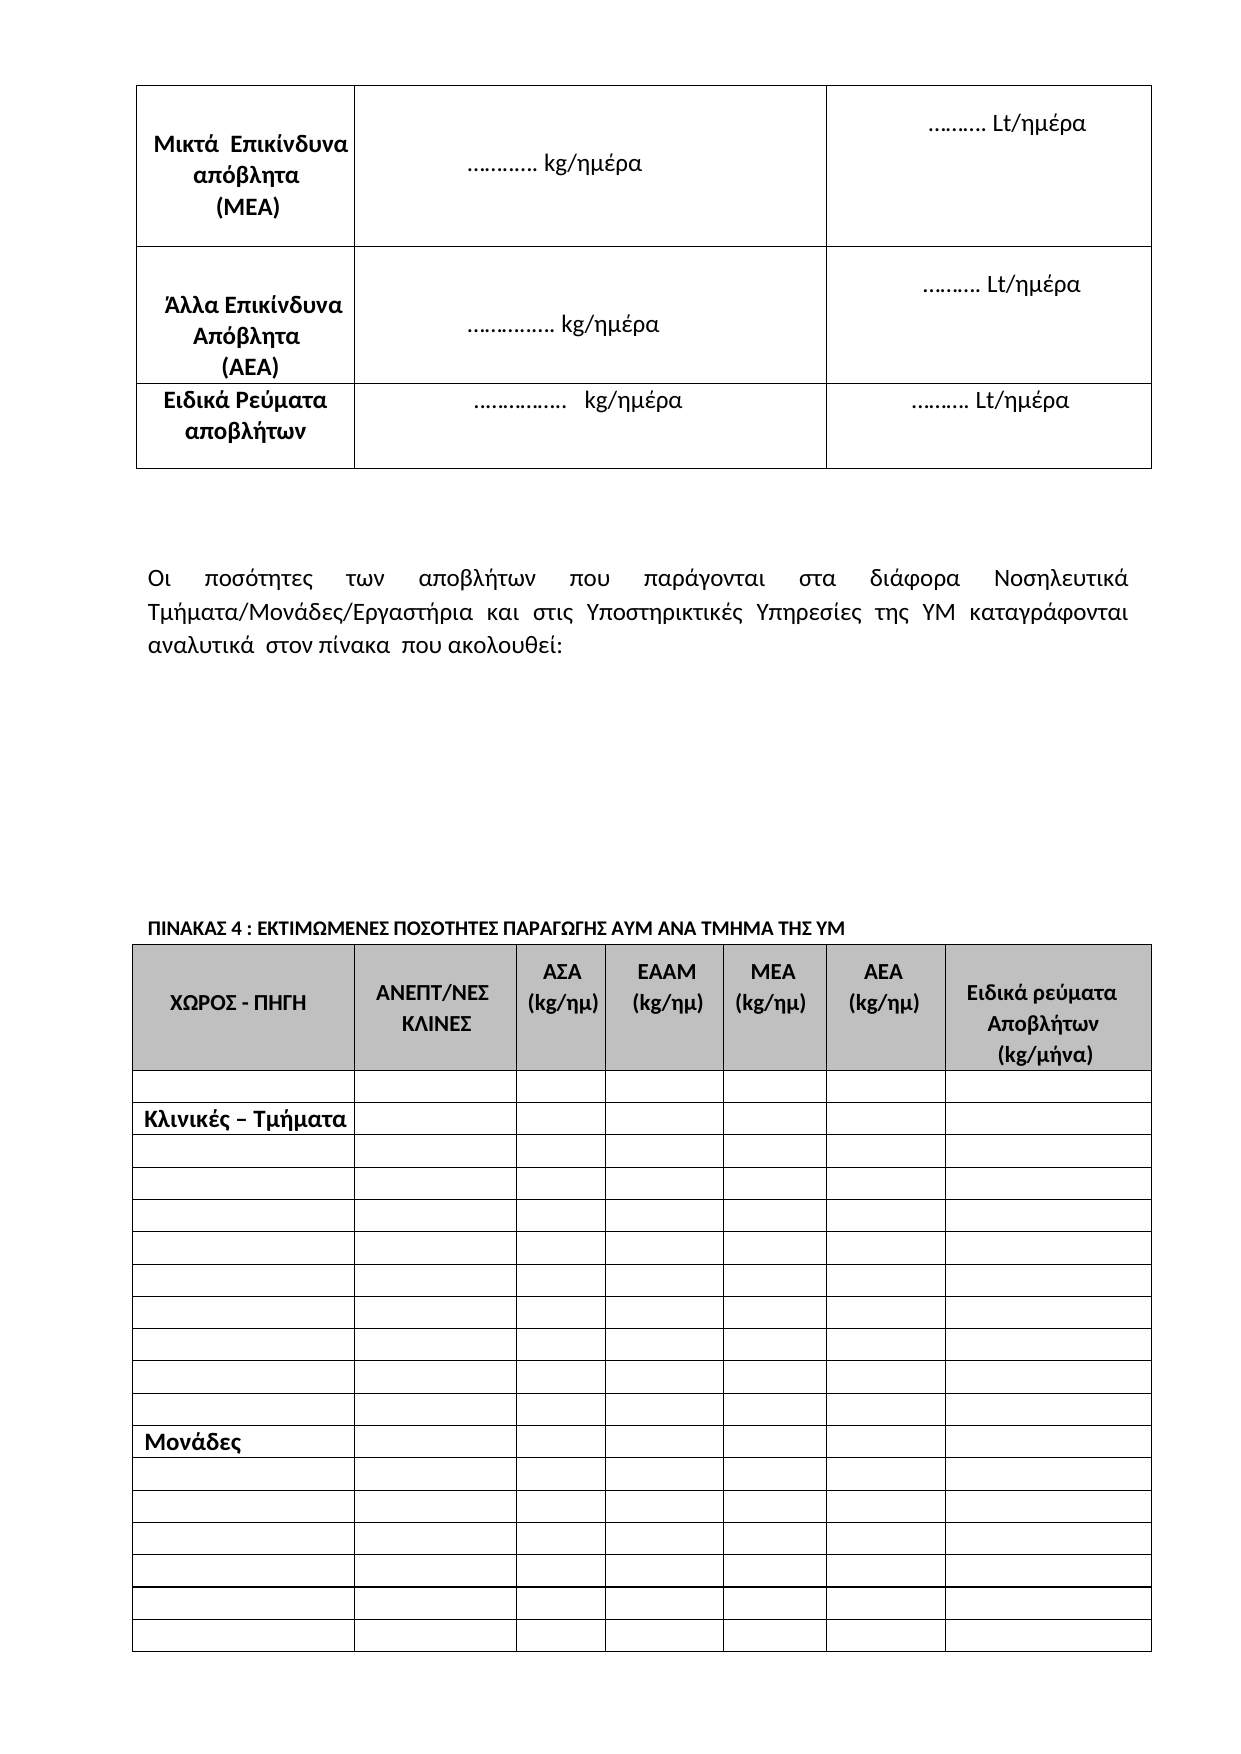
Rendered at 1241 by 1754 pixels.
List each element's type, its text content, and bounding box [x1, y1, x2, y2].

table_cell [133, 1200, 354, 1231]
table_cell Μονάδες [133, 1426, 354, 1457]
table_cell [827, 1555, 945, 1586]
table_cell [724, 1232, 826, 1263]
table_cell [517, 1394, 605, 1425]
table_cell [724, 1329, 826, 1360]
table_cell [606, 1458, 723, 1489]
table_cell [606, 1523, 723, 1554]
table_cell [355, 1103, 516, 1134]
table_cell [606, 1361, 723, 1393]
table_cell [946, 1555, 1151, 1586]
table_cell [133, 1394, 354, 1425]
table_cell [517, 1588, 605, 1619]
table_cell [133, 1361, 354, 1393]
table_cell [355, 1491, 516, 1522]
table_cell [517, 1329, 605, 1360]
table_cell [133, 1265, 354, 1296]
table_cell [724, 1523, 826, 1554]
table_header ΑΕΑ (kg/ημ) [827, 945, 945, 1070]
table_cell ……..…. kg/ημέρα [355, 86, 826, 246]
table_cell [606, 1555, 723, 1586]
table_cell [827, 1168, 945, 1199]
table_cell [827, 1426, 945, 1457]
table_cell [517, 1361, 605, 1393]
table_cell [724, 1265, 826, 1296]
table_cell [827, 1620, 945, 1651]
table_cell Μικτά Επικίνδυνα απόβλητα (ΜΕΑ) [137, 86, 354, 246]
table_cell [827, 1329, 945, 1360]
table_cell [827, 1135, 945, 1167]
table_cell [606, 1588, 723, 1619]
table_cell [517, 1103, 605, 1134]
table_cell [133, 1523, 354, 1554]
table_cell [827, 1588, 945, 1619]
table_cell [946, 1232, 1151, 1263]
table_cell [827, 1071, 945, 1102]
table_cell [827, 1458, 945, 1489]
table_cell [606, 1394, 723, 1425]
table_cell [133, 1329, 354, 1360]
table_cell [355, 1361, 516, 1393]
table_cell [724, 1168, 826, 1199]
table_cell [946, 1265, 1151, 1296]
table_header Eιδικά ρεύματα Αποβλήτων (kg/μήνα) [946, 945, 1151, 1070]
table_cell [724, 1297, 826, 1328]
table_cell [827, 1103, 945, 1134]
table_cell [355, 1265, 516, 1296]
table_cell [606, 1426, 723, 1457]
table_cell [355, 1135, 516, 1167]
table_cell [606, 1491, 723, 1522]
table_cell [517, 1265, 605, 1296]
table_header ΧΩΡΟΣ - ΠΗΓΗ [133, 945, 354, 1070]
table_cell [827, 1265, 945, 1296]
table_cell [946, 1361, 1151, 1393]
table_cell [517, 1458, 605, 1489]
table_cell [355, 1394, 516, 1425]
table_cell [827, 1361, 945, 1393]
table_cell [517, 1523, 605, 1554]
table_cell [724, 1071, 826, 1102]
table_header ΑΣΑ (kg/ημ) [517, 945, 605, 1070]
table_cell [724, 1361, 826, 1393]
table_cell [946, 1135, 1151, 1167]
table_cell [946, 1297, 1151, 1328]
table_cell [355, 1620, 516, 1651]
table_cell [827, 1491, 945, 1522]
table_cell ..………….. kg/ημέρα [355, 384, 826, 467]
table_cell Ειδικά Ρεύματα αποβλήτων [137, 384, 354, 467]
table_cell [133, 1232, 354, 1263]
table_cell [517, 1071, 605, 1102]
table_cell [946, 1071, 1151, 1102]
table_cell [724, 1426, 826, 1457]
table_cell [606, 1329, 723, 1360]
table_cell [517, 1555, 605, 1586]
table_cell [606, 1265, 723, 1296]
table_cell [133, 1555, 354, 1586]
table_cell [133, 1071, 354, 1102]
table_cell [355, 1200, 516, 1231]
table_cell [517, 1168, 605, 1199]
table_header ΕΑΑΜ (kg/ημ) [606, 945, 723, 1070]
table_cell [724, 1458, 826, 1489]
table_cell [946, 1329, 1151, 1360]
table_cell [827, 1523, 945, 1554]
text ΠΙΝΑΚΑΣ 4 : EKTIMΩΜΕΝΕΣ ΠΟΣΟΤΗΤΕΣ ΠΑΡΑΓΩΓΗΣ ΑΥΜ ΑΝΑ ΤΜΗΜΑ ΤΗΣ ΥΜ [148, 912, 1232, 944]
table_cell [946, 1458, 1151, 1489]
table_cell [133, 1168, 354, 1199]
table_cell [946, 1200, 1151, 1231]
table_cell [724, 1555, 826, 1586]
table_cell [133, 1491, 354, 1522]
table_cell [133, 1297, 354, 1328]
table_cell [724, 1620, 826, 1651]
table_cell [517, 1200, 605, 1231]
table_cell ………..…. kg/ημέρα [355, 247, 826, 382]
table_cell [946, 1523, 1151, 1554]
table_cell [724, 1135, 826, 1167]
table_cell [355, 1523, 516, 1554]
table_cell [355, 1232, 516, 1263]
table_cell [724, 1394, 826, 1425]
table_cell [355, 1297, 516, 1328]
table_cell ………. Lt/ημέρα [827, 384, 1151, 467]
table_cell [724, 1200, 826, 1231]
table_cell [946, 1426, 1151, 1457]
table_header ΜΕΑ (kg/ημ) [724, 945, 826, 1070]
table_cell [606, 1620, 723, 1651]
table_cell [606, 1103, 723, 1134]
table_cell [355, 1458, 516, 1489]
table_cell [133, 1588, 354, 1619]
table_cell [517, 1232, 605, 1263]
table_cell Κλινικές – Τμήματα [133, 1103, 354, 1134]
table_cell [517, 1426, 605, 1457]
table_cell [606, 1232, 723, 1263]
table_cell [724, 1103, 826, 1134]
table_cell [827, 1232, 945, 1263]
table_cell [355, 1071, 516, 1102]
table_cell [355, 1426, 516, 1457]
table_cell [946, 1491, 1151, 1522]
table_cell [606, 1297, 723, 1328]
table_cell [133, 1620, 354, 1651]
table_cell [133, 1458, 354, 1489]
table_cell [946, 1103, 1151, 1134]
table_cell [355, 1588, 516, 1619]
table_cell [517, 1620, 605, 1651]
table_cell ………. Lt/ημέρα [827, 86, 1151, 246]
table_cell [355, 1555, 516, 1586]
table_cell [355, 1329, 516, 1360]
table_cell [606, 1168, 723, 1199]
table_header ΑΝΕΠΤ/ΝΕΣ ΚΛΙΝΕΣ [355, 945, 516, 1070]
table_cell [517, 1491, 605, 1522]
table_cell [517, 1297, 605, 1328]
table_cell [946, 1168, 1151, 1199]
table_cell [133, 1135, 354, 1167]
table_cell [827, 1394, 945, 1425]
table_cell [606, 1200, 723, 1231]
table_cell ………. Lt/ημέρα [827, 247, 1151, 382]
text Οι ποσότητες των αποβλήτων που παράγονται στα διάφορα Νοσηλευτικά Τμήματα/Μονάδες/Εργαστήρια και στις Υποστηρικτικές Υπηρεσίες της ΥΜ καταγράφονται αναλυτικά στον πίνακα που ακολουθεί: [148, 562, 1130, 660]
table_cell [946, 1620, 1151, 1651]
table_cell [606, 1135, 723, 1167]
table_cell [355, 1168, 516, 1199]
table_cell [946, 1394, 1151, 1425]
table_cell Άλλα Επικίνδυνα Απόβλητα (ΑΕΑ) [137, 247, 354, 382]
table_cell [606, 1071, 723, 1102]
table_cell [724, 1588, 826, 1619]
table_cell [724, 1491, 826, 1522]
table_cell [946, 1588, 1151, 1619]
table_cell [827, 1297, 945, 1328]
table_cell [827, 1200, 945, 1231]
table_cell [517, 1135, 605, 1167]
